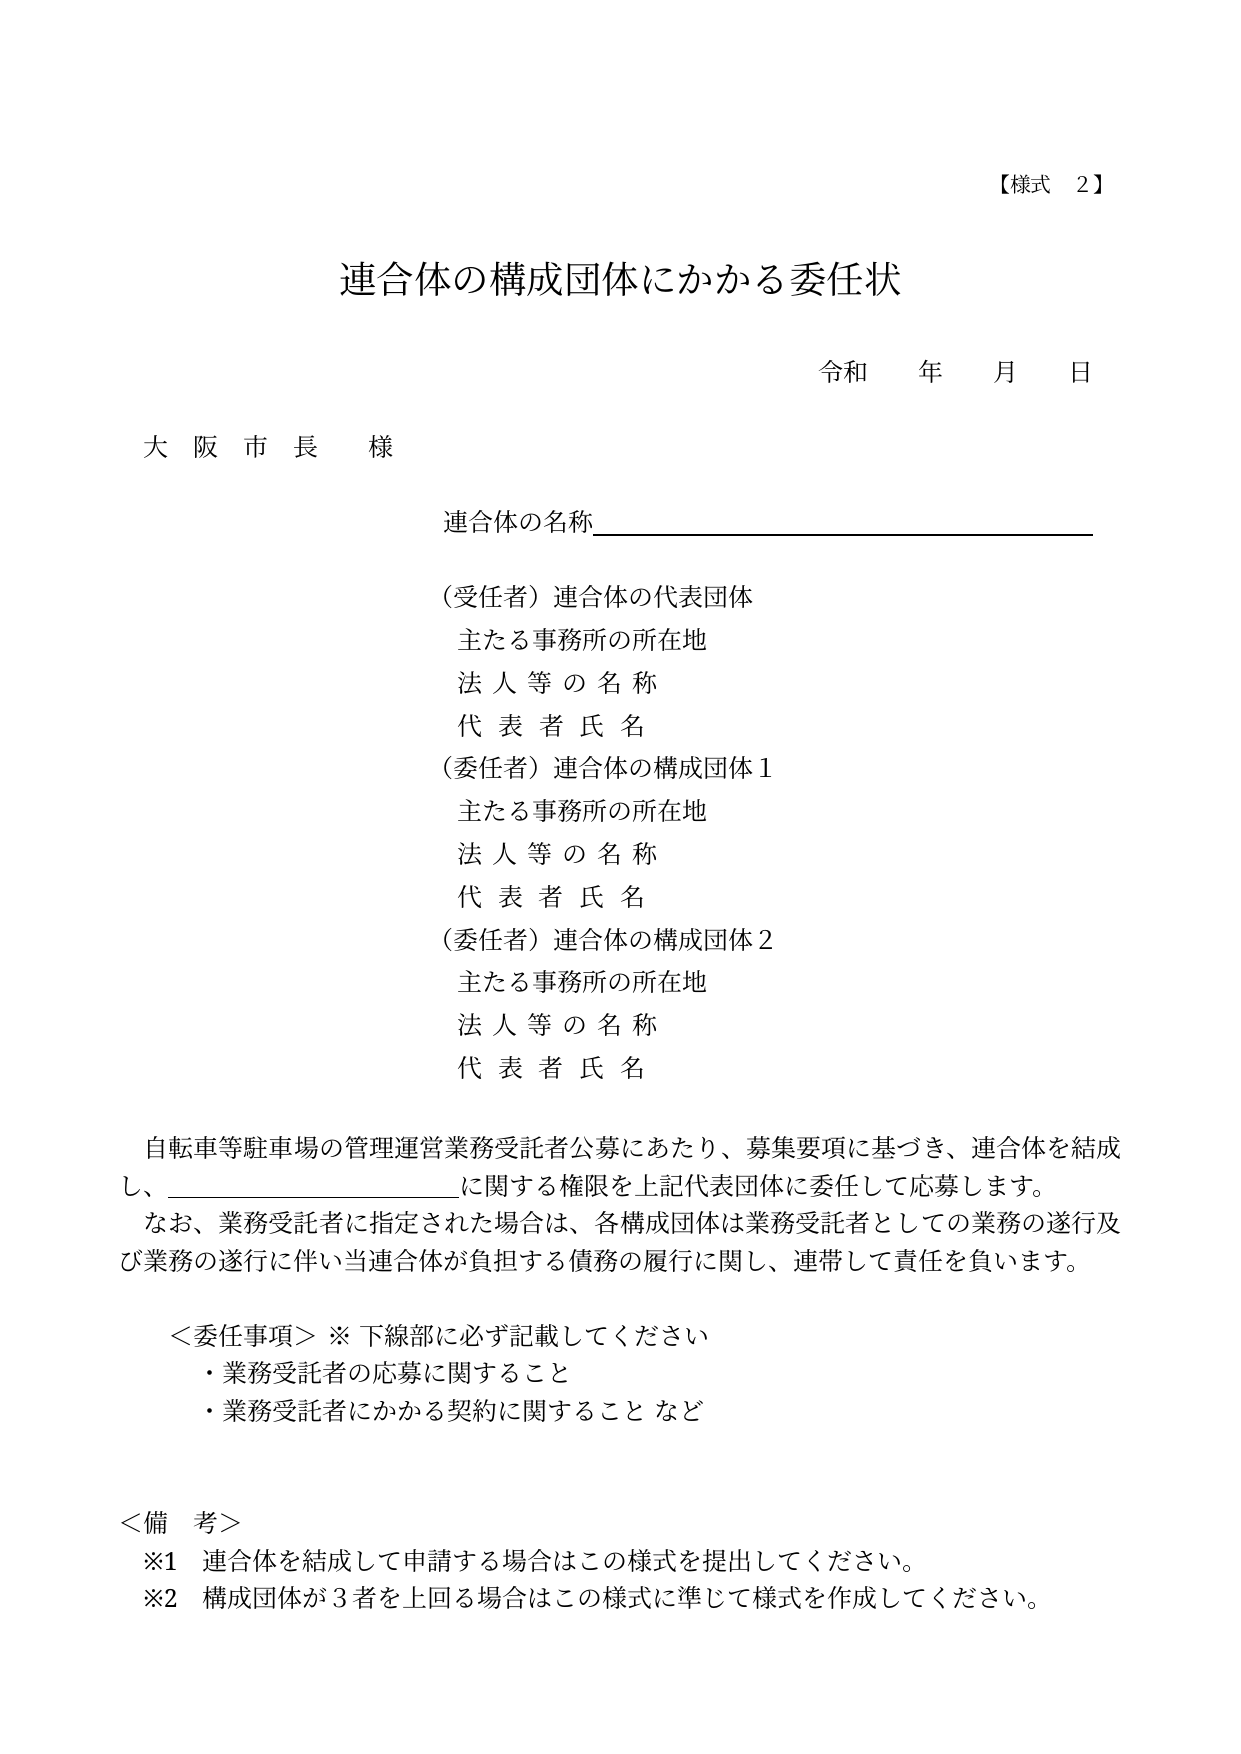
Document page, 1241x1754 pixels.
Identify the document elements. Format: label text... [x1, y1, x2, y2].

text （受任者）連合体の代表団体 [118, 577, 1122, 614]
text 法人等の名称 [118, 834, 1122, 871]
text ※1 連合体を結成して申請する場合はこの様式を提出してください。 [118, 1541, 1122, 1578]
text 主たる事務所の所在地 [118, 620, 1122, 657]
text ・業務受託者にかかる契約に関すること など [118, 1391, 1122, 1428]
text 自転車等駐車場の管理運営業務受託者公募にあたり、募集要項に基づき、連合体を結成し、 に関する権限を上記代表団体に委任して応募します。 [118, 1128, 1122, 1203]
text 連合体の構成団体にかかる委任状 [118, 239, 1122, 314]
text なお、業務受託者に指定された場合は、各構成団体は業務受託者としての業務の遂行及び業務の遂行に伴い当連合体が負担する債務の履行に関し、連帯して責任を負います。 [118, 1203, 1122, 1278]
text ＜備 考＞ [118, 1503, 1122, 1541]
text （委任者）連合体の構成団体２ [118, 919, 1122, 957]
text ※2 構成団体が３者を上回る場合はこの様式に準じて様式を作成してください。 [118, 1578, 1122, 1616]
text （委任者）連合体の構成団体１ [118, 748, 1122, 786]
text ＜委任事項＞ ※ 下線部に必ず記載してください [118, 1316, 1122, 1353]
text 令和 年 月 日 [118, 352, 1122, 389]
text 法人等の名称 [118, 1005, 1122, 1043]
text ・業務受託者の応募に関すること [118, 1353, 1122, 1391]
text 法人等の名称 [118, 663, 1122, 700]
text 大 阪 市 長 様 [118, 427, 1122, 464]
text 代表者氏名 [428, 706, 1113, 743]
text 主たる事務所の所在地 [118, 962, 1122, 1000]
text 代表者氏名 [118, 877, 1113, 914]
text 【様式 ２】 [118, 164, 1114, 202]
text 代表者氏名 [118, 1048, 1113, 1086]
text 主たる事務所の所在地 [118, 791, 1122, 829]
text 連合体の名称 [118, 502, 1122, 539]
